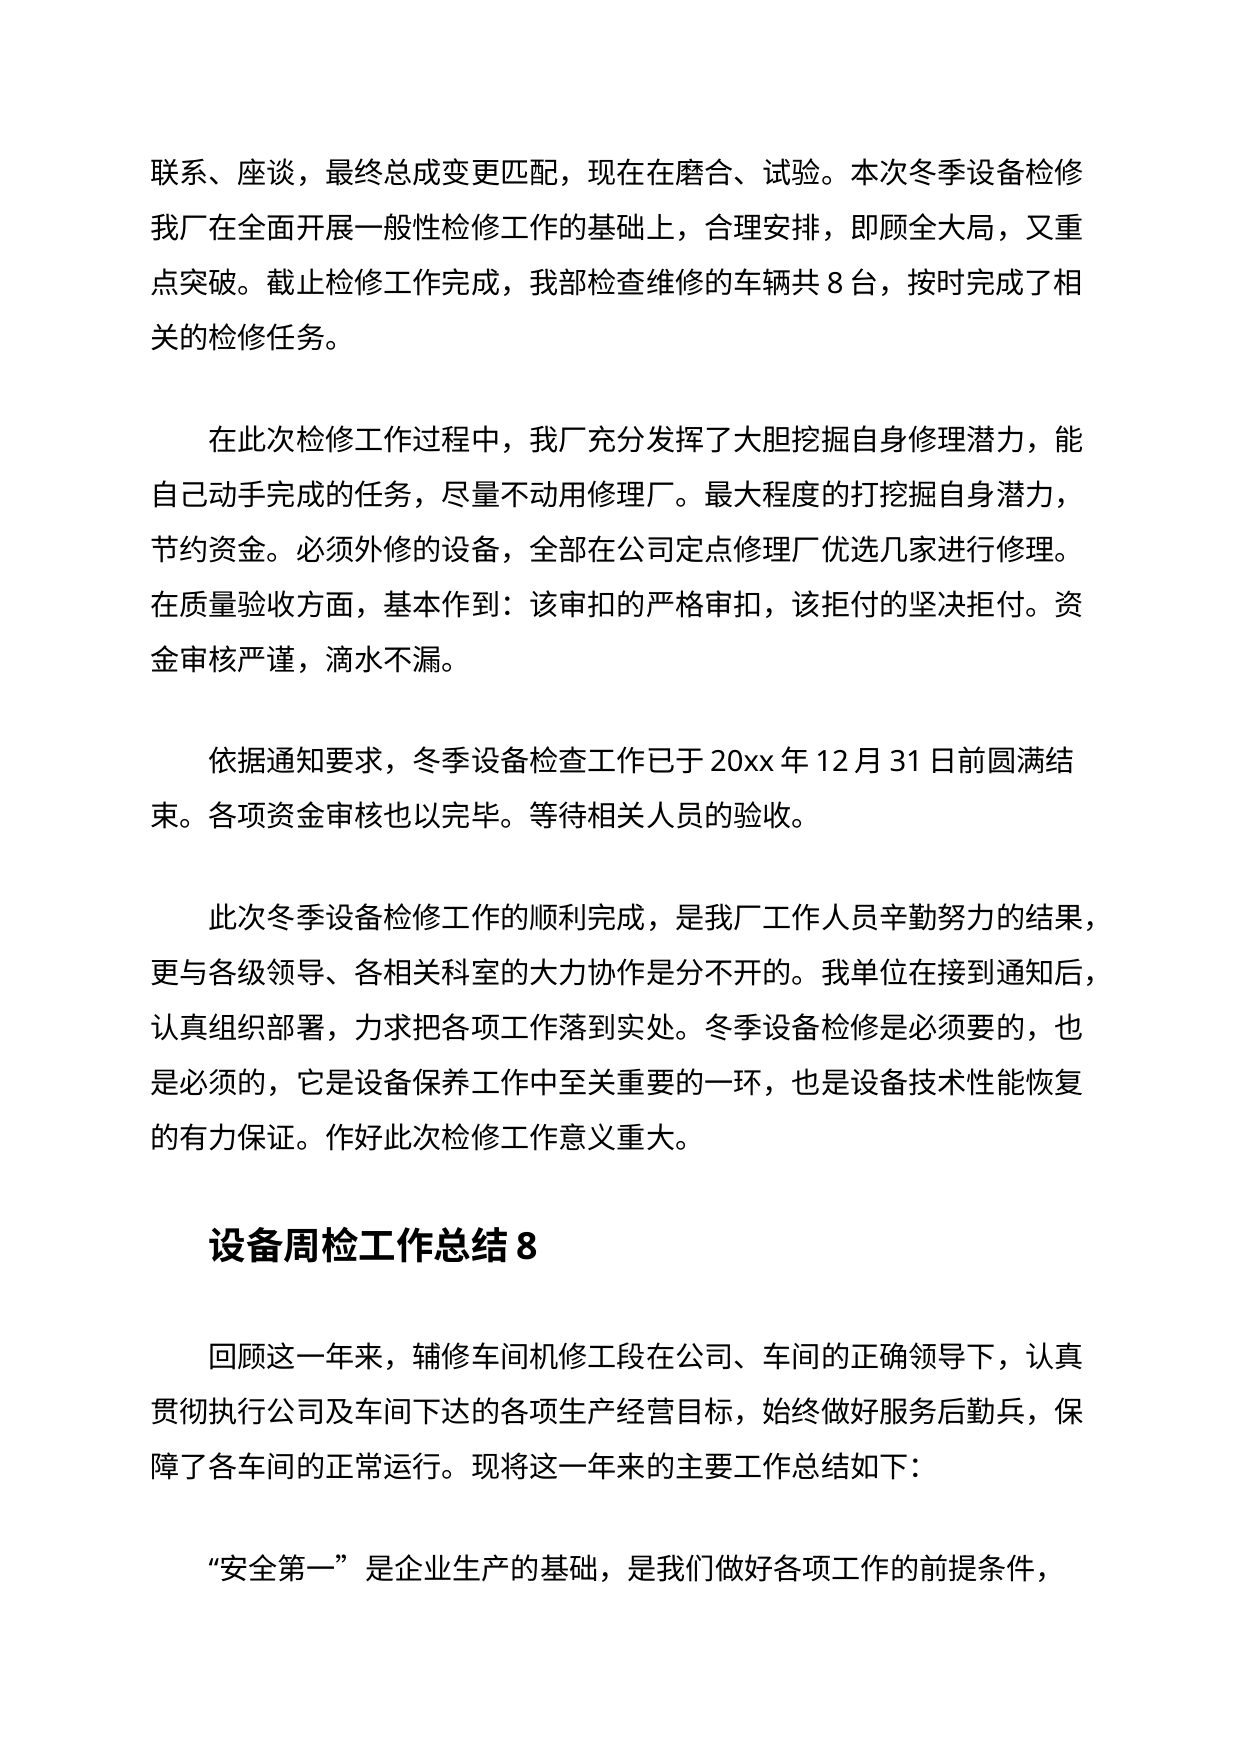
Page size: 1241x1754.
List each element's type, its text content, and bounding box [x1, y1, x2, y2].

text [150, 1545, 1090, 1588]
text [150, 150, 1090, 357]
text 在此次检修工作过程中，我厂充分发挥了大胆挖掘自身修理潜力，能自己动手完成的任务，尽量不动用修理厂。最大程度的打挖掘自身潜力，节约资金。必须外修的设备，全部在公司定点修理厂优选几家进行修理。在质量验收方面，基本作到：该审扣的严格审扣，该拒付的坚决拒付。资金审核严谨，滴水不漏。 [150, 417, 1090, 678]
text 设备周检工作总结8 [150, 1216, 1090, 1271]
text 此次冬季设备检修工作的顺利完成，是我厂工作人员辛勤努力的结果，更与各级领导、各相关科室的大力协作是分不开的。我单位在接到通知后，认真组织部署，力求把各项工作落到实处。冬季设备检修是必须要的，也是必须的，它是设备保养工作中至关重要的一环，也是设备技术性能恢复的有力保证。作好此次检修工作意义重大。 [150, 895, 1090, 1157]
text 依据通知要求，冬季设备检查工作已于20xx年12月31日前圆满结束。各项资金审核也以完毕。等待相关人员的验收。 [150, 738, 1090, 835]
text 回顾这一年来，辅修车间机修工段在公司、车间的正确领导下，认真贯彻执行公司及车间下达的各项生产经营目标，始终做好服务后勤兵，保障了各车间的正常运行。现将这一年来的主要工作总结如下： [150, 1334, 1090, 1486]
